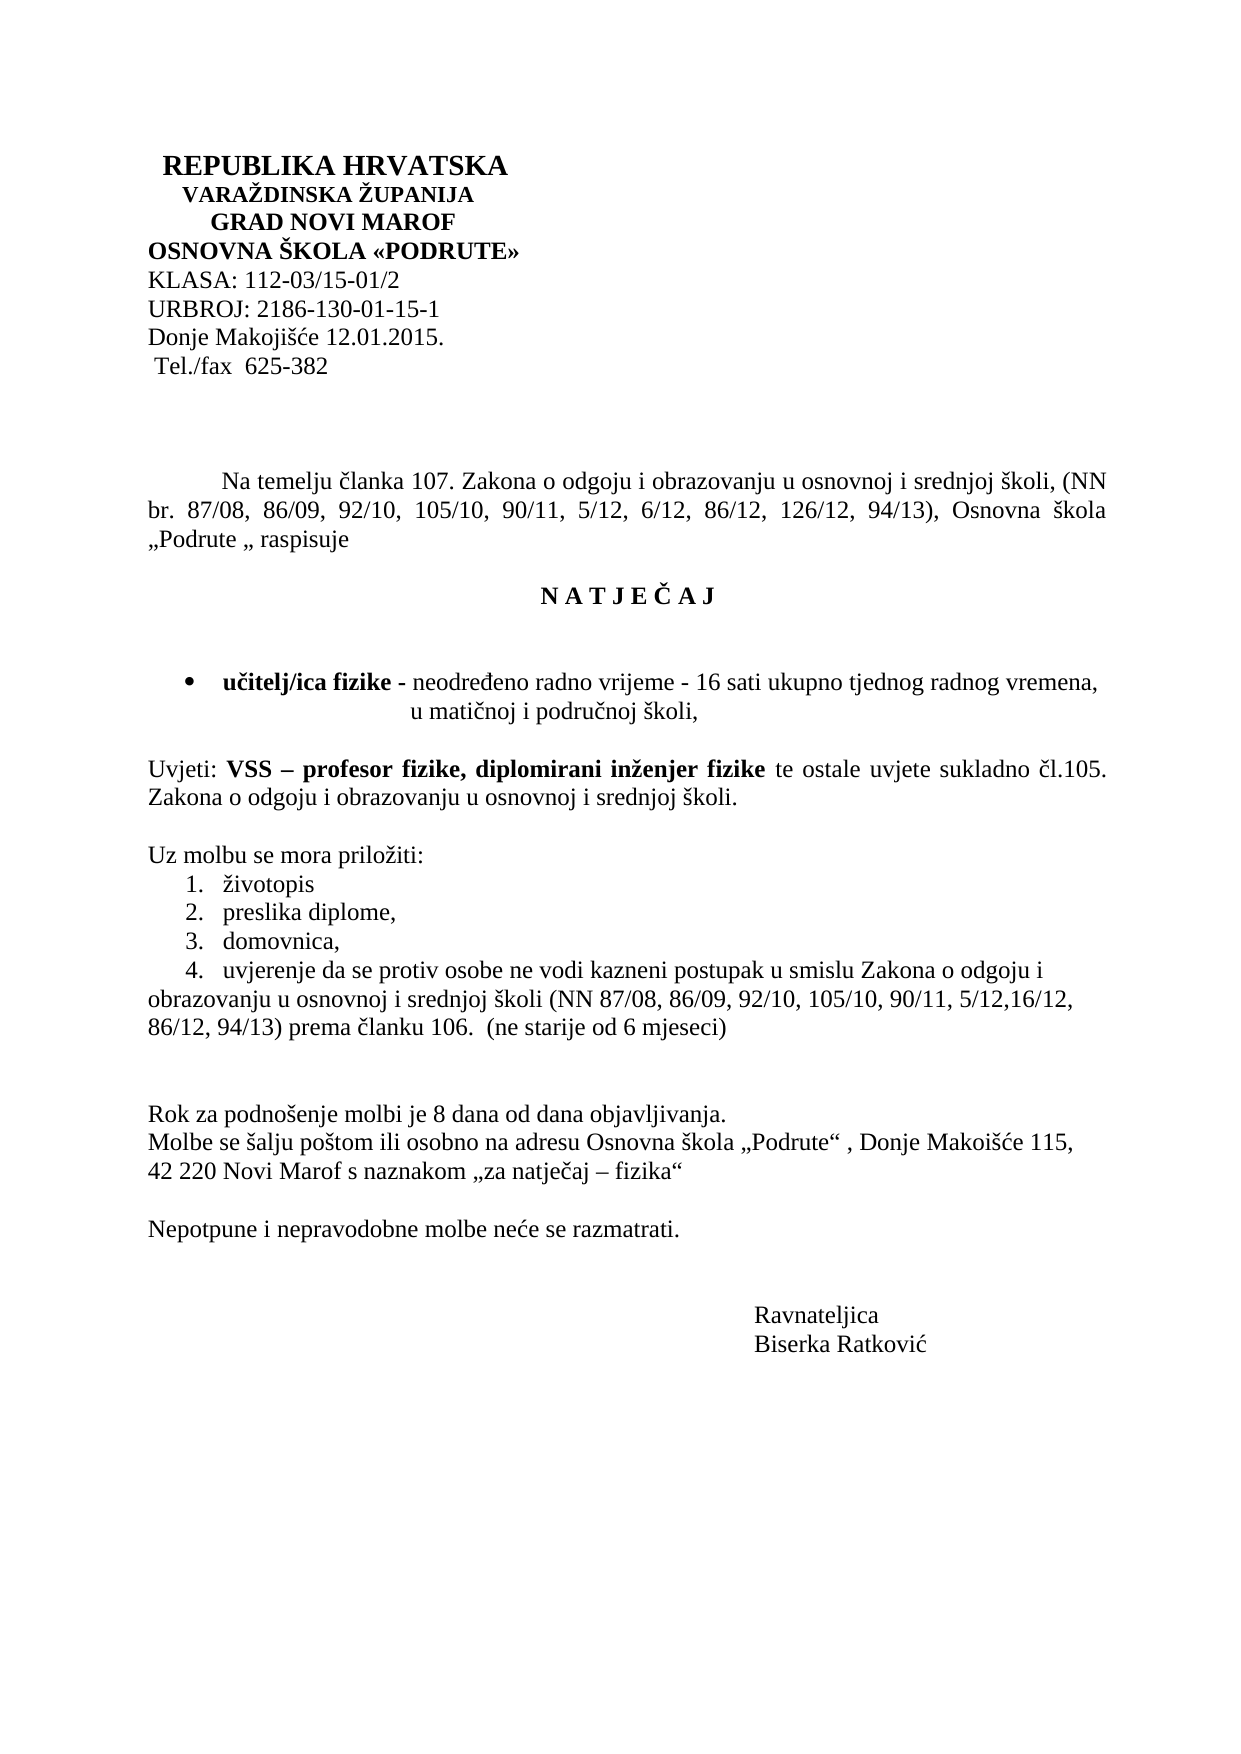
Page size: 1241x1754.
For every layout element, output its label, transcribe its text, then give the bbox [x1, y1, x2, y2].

text Tel./fax 625-382 [148, 351, 1107, 380]
text Nepotpune i nepravodobne molbe neće se razmatrati. [148, 1214, 1107, 1242]
text VARAŽDINSKA ŽUPANIJA [148, 181, 1107, 207]
text Uz molbu se mora priložiti: [148, 840, 1107, 869]
text Uvjeti: VSS – profesor fizike, diplomirani inženjer fizike te ostale uvjete sukladno čl.105. Zakona o odgoju i obrazovanju u osnovnoj i srednjoj školi. [148, 754, 1107, 811]
list preslika diplome, [185, 897, 1107, 926]
text Rok za podnošenje molbi je 8 dana od dana objavljivanja. [148, 1099, 1107, 1127]
subtitle REPUBLIKA HRVATSKA [148, 148, 1107, 181]
subtitle OSNOVNA ŠKOLA «PODRUTE» [148, 236, 1107, 265]
text URBROJ: 2186-130-01-15-1 [148, 294, 1107, 322]
text N A T J E Č A J [148, 581, 1107, 610]
list učitelj/ica fizike - neodređeno radno vrijeme - 16 sati ukupno tjednog radnog vremena, [185, 667, 1107, 696]
text Donje Makojišće 12.01.2015. [148, 322, 1107, 351]
text Biserka Ratković [148, 1329, 1107, 1357]
text 4. uvjerenje da se protiv osobe ne vodi kazneni postupak u smislu Zakona o odgoju i obrazovanju u osnovnoj i srednjoj školi (NN 87/08, 86/09, 92/10, 105/10, 90/11, 5/12,16/12, 86/12, 94/13) prema članku 106. (ne starije od 6 mjeseci) [148, 955, 1107, 1041]
text 3. domovnica, [148, 926, 1107, 955]
text Ravnateljica [148, 1300, 1107, 1329]
text 1. životopis [148, 869, 1107, 897]
text Na temelju članka 107. Zakona o odgoju i obrazovanju u osnovnoj i srednjoj školi, (NN br. 87/08, 86/09, 92/10, 105/10, 90/11, 5/12, 6/12, 86/12, 126/12, 94/13), Osnovna škola „Podrute „ raspisuje [148, 466, 1107, 552]
text Molbe se šalju poštom ili osobno na adresu Osnovna škola „Podrute“ , Donje Makoišće 115, 42 220 Novi Marof s naznakom „za natječaj – fizika“ [148, 1127, 1107, 1185]
text u matičnoj i područnoj školi, [185, 696, 1107, 725]
text GRAD NOVI MAROF [148, 207, 1107, 236]
text KLASA: 112-03/15-01/2 [148, 265, 1107, 294]
